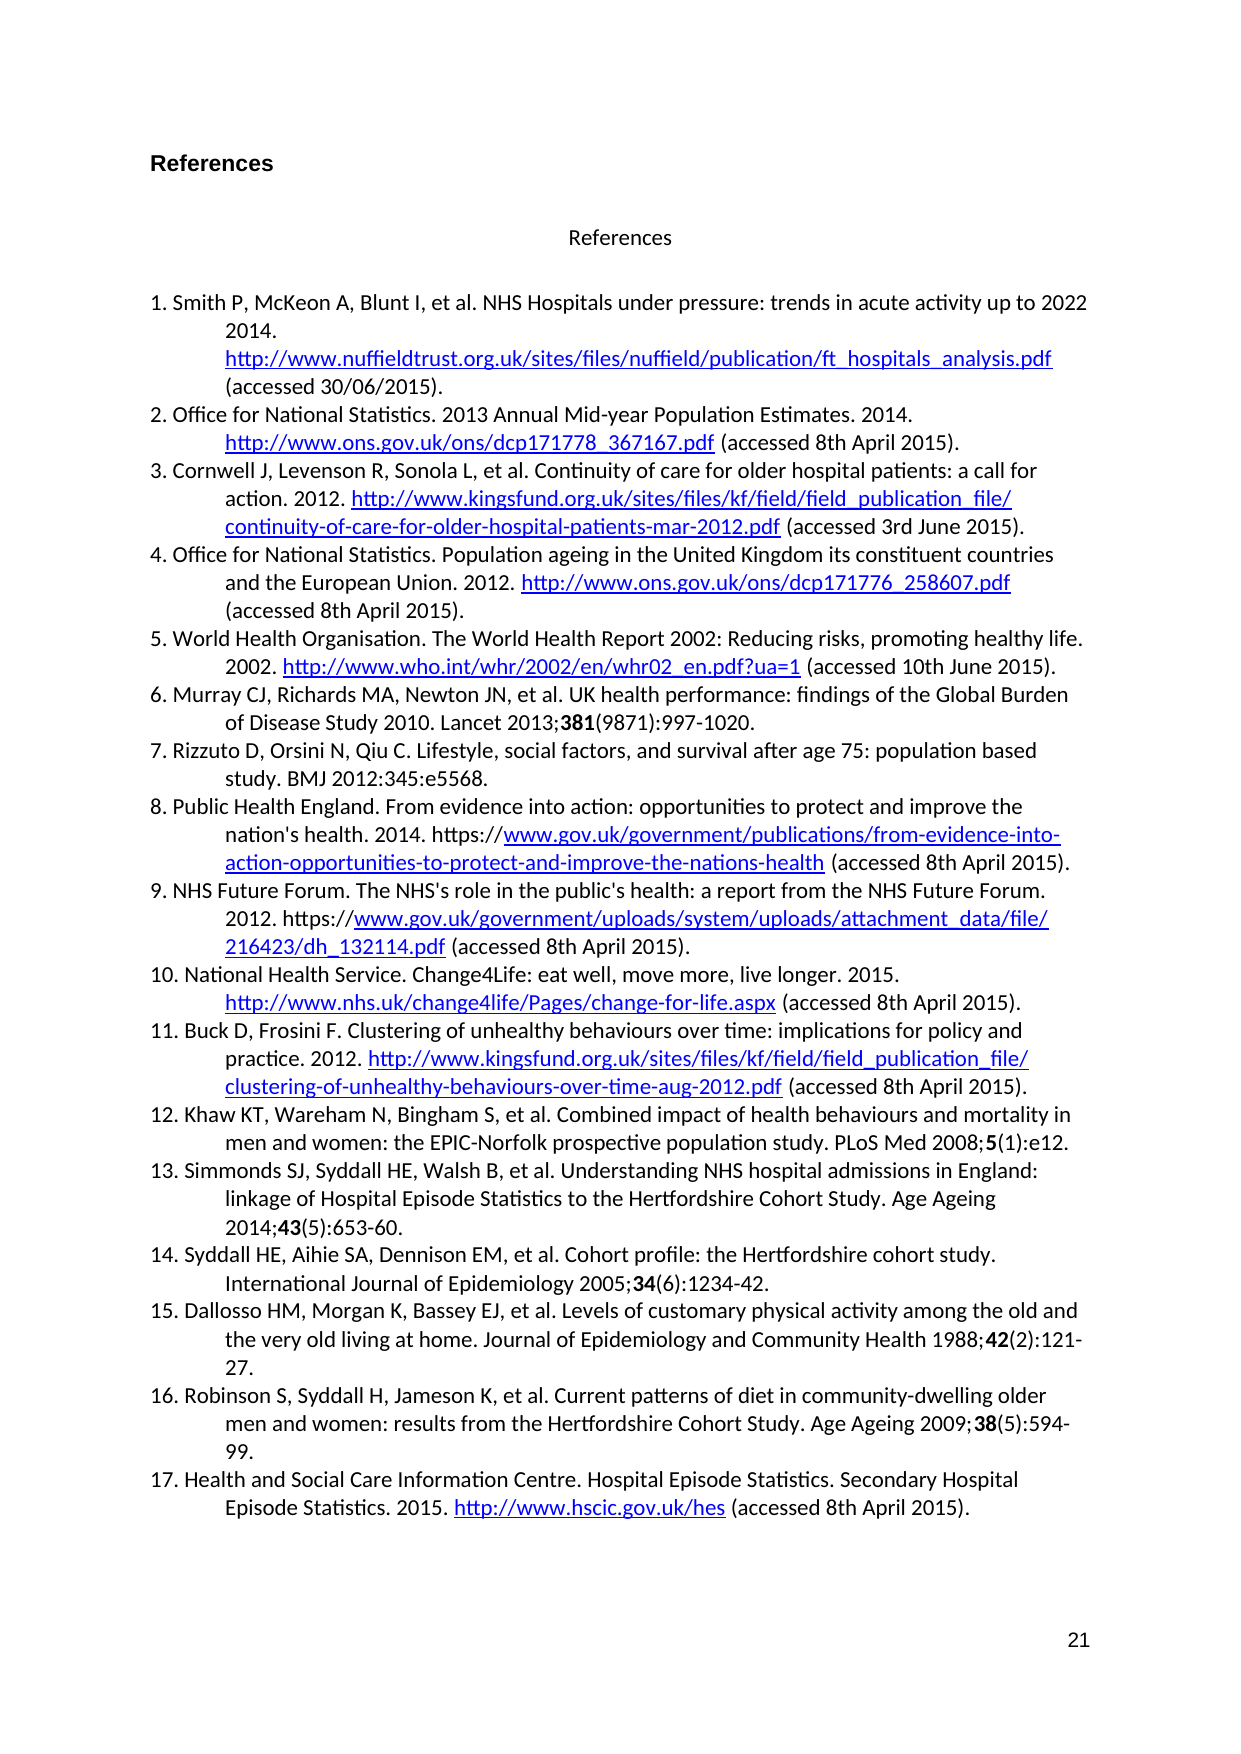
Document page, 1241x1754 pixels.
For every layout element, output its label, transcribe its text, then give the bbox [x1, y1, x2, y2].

text 13. Simmonds SJ, Syddall HE, Walsh B, et al. Understanding NHS hospital admissions in England: linkage of Hospital Episode Statistics to the Hertfordshire Cohort Study. Age Ageing 2014;43(5):653-60. [150, 1157, 1090, 1241]
text 4. Office for National Statistics. Population ageing in the United Kingdom its constituent countries and the European Union. 2012. http://www.ons.gov.uk/ons/dcp171776_258607.pdf (accessed 8th April 2015). [150, 540, 1090, 624]
text 5. World Health Organisation. The World Health Report 2002: Reducing risks, promoting healthy life. 2002. http://www.who.int/whr/2002/en/whr02_en.pdf?ua=1 (accessed 10th June 2015). [150, 624, 1090, 680]
text 12. Khaw KT, Wareham N, Bingham S, et al. Combined impact of health behaviours and mortality in men and women: the EPIC-Norfolk prospective population study. PLoS Med 2008;5(1):e12. [150, 1101, 1090, 1157]
text 10. National Health Service. Change4Life: eat well, move more, live longer. 2015. http://www.nhs.uk/change4life/Pages/change-for-life.aspx (accessed 8th April 2015). [150, 960, 1090, 1016]
text 17. Health and Social Care Information Centre. Hospital Episode Statistics. Secondary Hospital Episode Statistics. 2015. http://www.hscic.gov.uk/hes (accessed 8th April 2015). [150, 1465, 1090, 1521]
text 15. Dallosso HM, Morgan K, Bassey EJ, et al. Levels of customary physical activity among the old and the very old living at home. Journal of Epidemiology and Community Health 1988;42(2):121-27. [150, 1297, 1090, 1381]
text 6. Murray CJ, Richards MA, Newton JN, et al. UK health performance: findings of the Global Burden of Disease Study 2010. Lancet 2013;381(9871):997-1020. [150, 680, 1090, 736]
text 14. Syddall HE, Aihie SA, Dennison EM, et al. Cohort profile: the Hertfordshire cohort study. International Journal of Epidemiology 2005;34(6):1234-42. [150, 1241, 1090, 1297]
text 11. Buck D, Frosini F. Clustering of unhealthy behaviours over time: implications for policy and practice. 2012. http://www.kingsfund.org.uk/sites/files/kf/field/field_publication_file/clustering-of-unhealthy-behaviours-over-time-aug-2012.pdf (accessed 8th April 2015). [150, 1016, 1090, 1101]
title References [150, 223, 1090, 252]
text 1. Smith P, McKeon A, Blunt I, et al. NHS Hospitals under pressure: trends in acute activity up to 2022 2014. http://www.nuffieldtrust.org.uk/sites/files/nuffield/publication/ft_hospitals_analysis.pdf (accessed 30/06/2015). [150, 288, 1090, 400]
text 3. Cornwell J, Levenson R, Sonola L, et al. Continuity of care for older hospital patients: a call for action. 2012. http://www.kingsfund.org.uk/sites/files/kf/field/field_publication_file/continuity-of-care-for-older-hospital-patients-mar-2012.pdf (accessed 3rd June 2015). [150, 456, 1090, 540]
text 16. Robinson S, Syddall H, Jameson K, et al. Current patterns of diet in community-dwelling older men and women: results from the Hertfordshire Cohort Study. Age Ageing 2009;38(5):594-99. [150, 1381, 1090, 1465]
text 8. Public Health England. From evidence into action: opportunities to protect and improve the nation's health. 2014. https://www.gov.uk/government/publications/from-evidence-into-action-opportunities-to-protect-and-improve-the-nations-health (accessed 8th April 2015). [150, 792, 1090, 876]
text 2. Office for National Statistics. 2013 Annual Mid-year Population Estimates. 2014. http://www.ons.gov.uk/ons/dcp171778_367167.pdf (accessed 8th April 2015). [150, 400, 1090, 456]
text 9. NHS Future Forum. The NHS's role in the public's health: a report from the NHS Future Forum. 2012. https://www.gov.uk/government/uploads/system/uploads/attachment_data/file/216423/dh_132114.pdf (accessed 8th April 2015). [150, 876, 1090, 960]
text References [150, 150, 1090, 176]
text 7. Rizzuto D, Orsini N, Qiu C. Lifestyle, social factors, and survival after age 75: population based study. BMJ 2012:345:e5568. [150, 736, 1090, 792]
